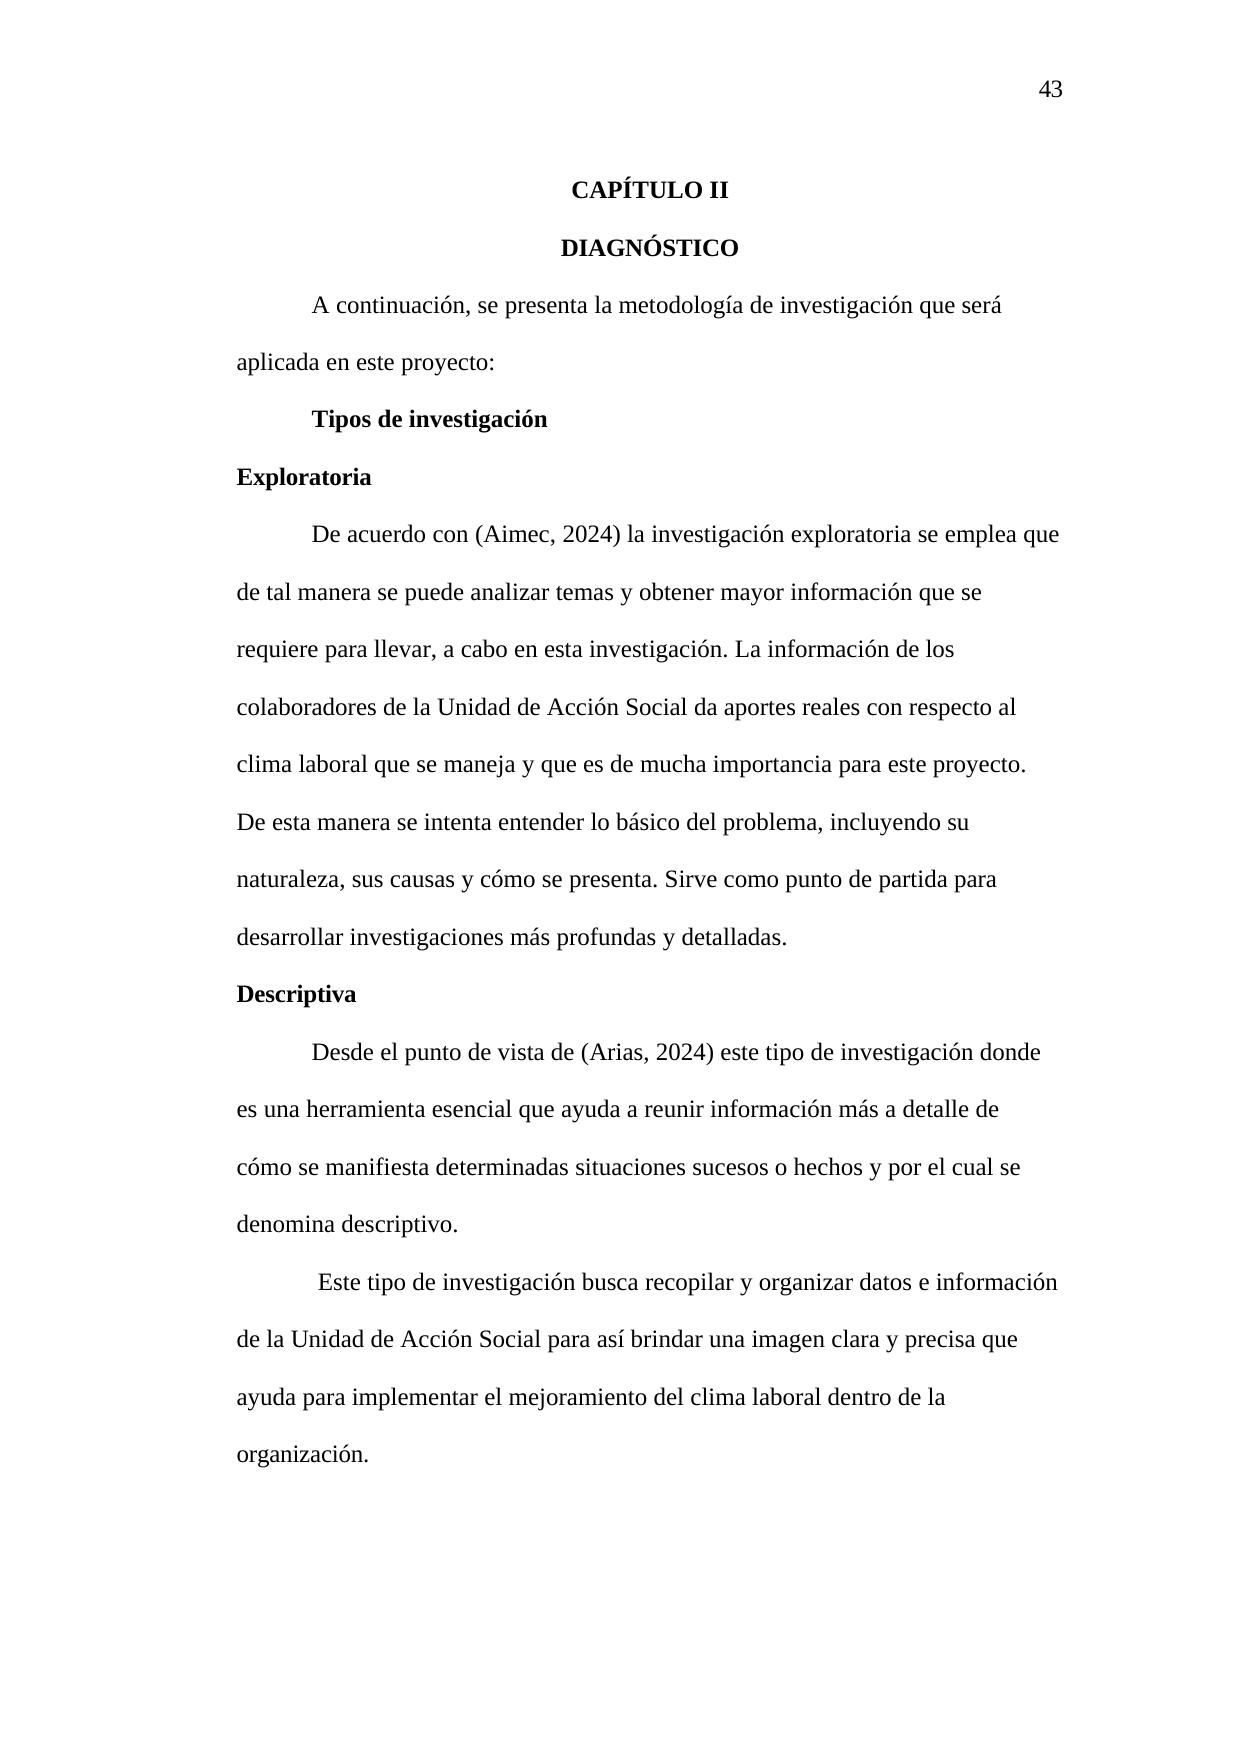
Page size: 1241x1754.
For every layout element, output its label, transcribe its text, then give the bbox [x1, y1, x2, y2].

text A continuación, se presenta la metodología de investigación que será aplicada en este proyecto: [236, 290, 1054, 376]
subtitle Descriptiva [236, 979, 1090, 1008]
subtitle Tipos de investigación Exploratoria [236, 404, 587, 490]
subtitle CAPÍTULO II DIAGNÓSTICO [559, 175, 740, 261]
text Este tipo de investigación busca recopilar y organizar datos e información de la Unidad de Acción Social para así brindar una imagen clara y precisa que ayuda para implementar el mejoramiento del clima laboral dentro de la organización. [236, 1267, 1061, 1468]
text Desde el punto de vista de (Arias, 2024) este tipo de investigación donde es una herramienta esencial que ayuda a reunir información más a detalle de cómo se manifiesta determinadas situaciones sucesos o hechos y por el cual se denomina descriptivo. [236, 1037, 1059, 1238]
text De acuerdo con (Aimec, 2024) la investigación exploratoria se emplea que de tal manera se puede analizar temas y obtener mayor información que se requiere para llevar, a cabo en esta investigación. La información de los colaboradores de la Unidad de Acción Social da aportes reales con respecto al clima laboral que se maneja y que es de mucha importancia para este proyecto. De esta manera se intenta entender lo básico del problema, incluyendo su naturaleza, sus causas y cómo se presenta. Sirve como punto de partida para desarrollar investigaciones más profundas y detalladas. [236, 519, 1061, 951]
